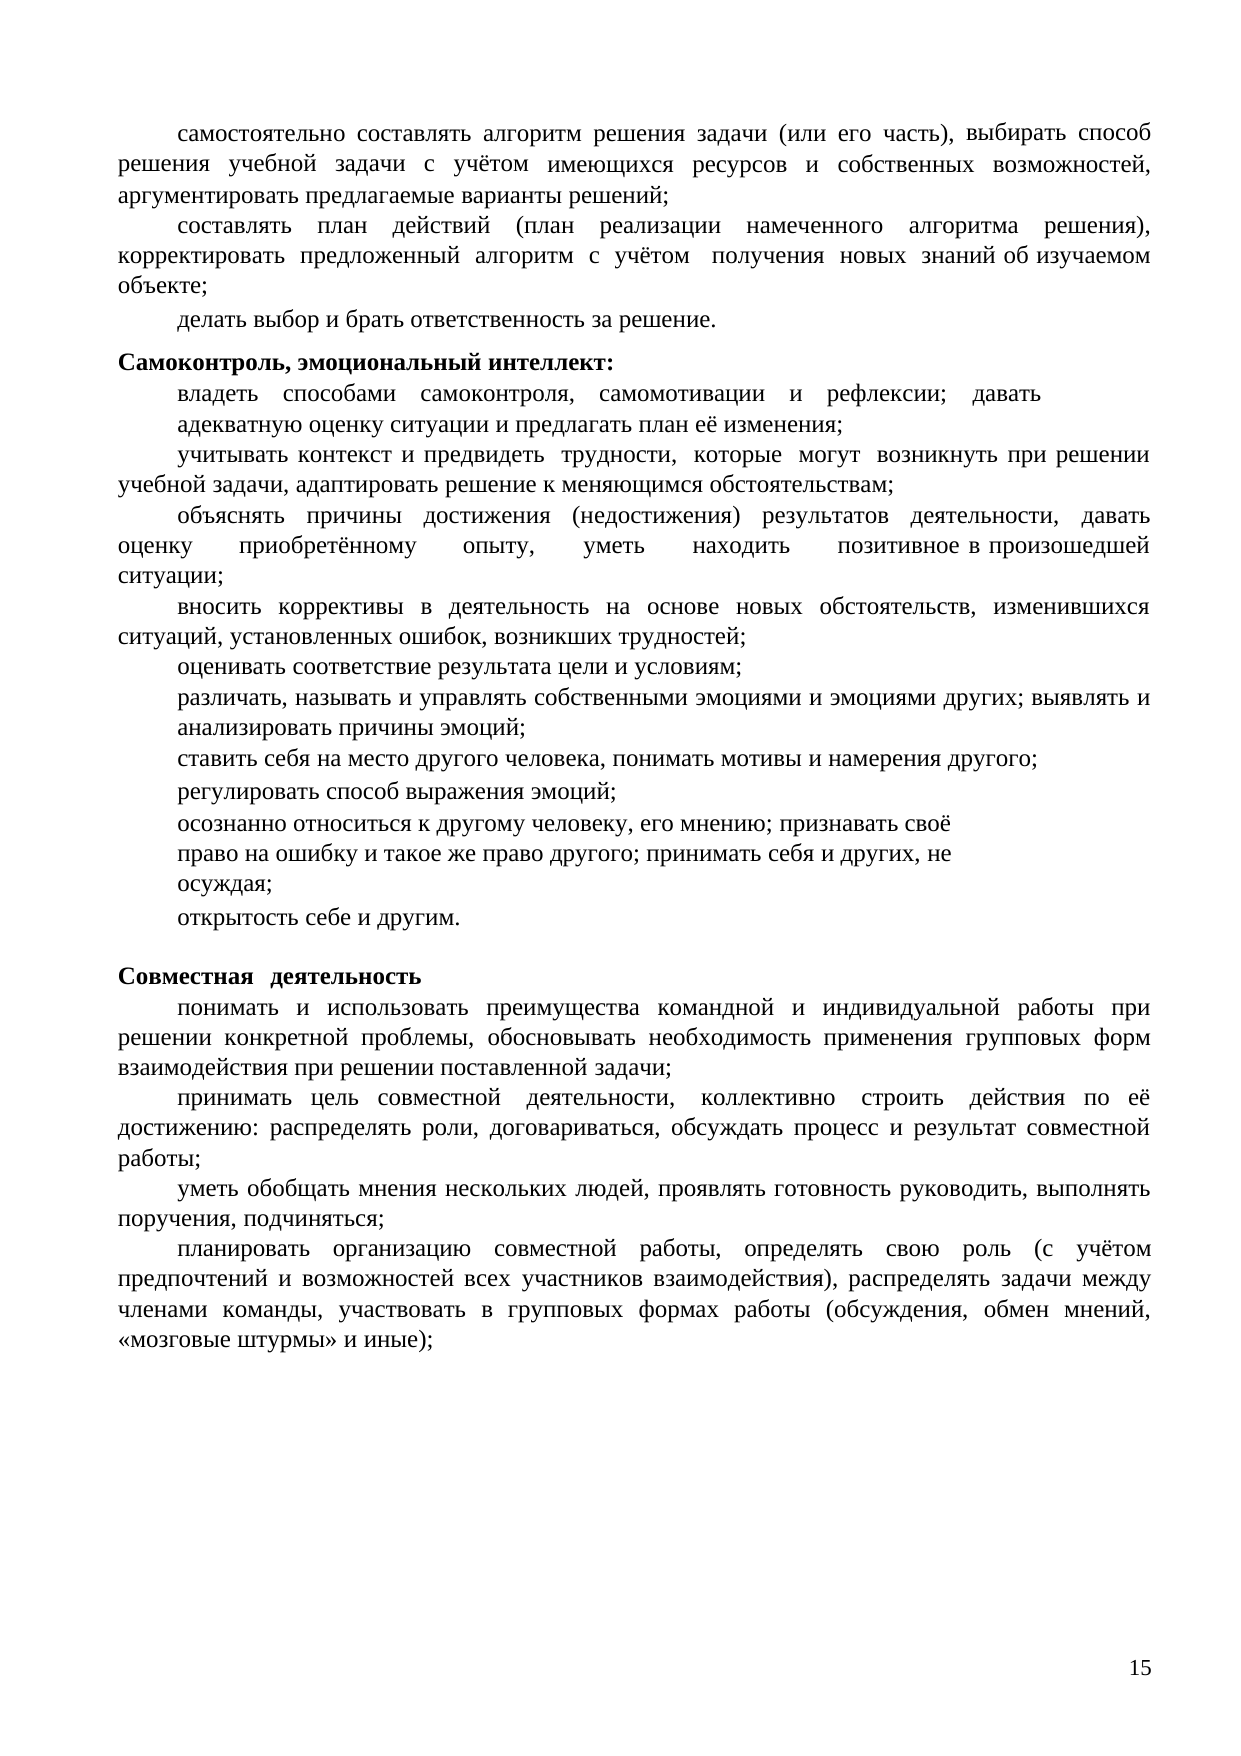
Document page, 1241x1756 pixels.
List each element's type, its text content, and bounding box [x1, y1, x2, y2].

text оценивать соответствие результата цели и условиям; [177, 651, 1165, 680]
text ставить себя на место другого человека, понимать мотивы и намерения другого; [118, 743, 1149, 771]
text принимать цель совместной деятельности, коллективно строить действия по её достижению: распределять роли, договариваться, обсуждать процесс и результат совместной работы; [118, 1082, 1151, 1171]
text составлять план действий (план реализации намеченного алгоритма решения), корректировать предложенный алгоритм с учётом получения новых знаний об изучаемом объекте; [118, 210, 1151, 299]
text владеть способами самоконтроля, самомотивации и рефлексии; давать адекватную оценку ситуации и предлагать план её изменения; [177, 378, 1041, 437]
text открытость себе и другим. [177, 898, 1165, 932]
text различать, называть и управлять собственными эмоциями и эмоциями других; выявлять и анализировать причины эмоций; [177, 682, 1150, 741]
text планировать организацию совместной работы, определять свою роль (с учётом предпочтений и возможностей всех участников взаимодействия), распределять задачи между членами команды, участвовать в групповых формах работы (обсуждения, обмен мнений, «мозговые штурмы» и иные); [118, 1233, 1151, 1352]
text Совместная деятельность [118, 961, 1165, 990]
text уметь обобщать мнения нескольких людей, проявлять готовность руководить, выполнять поручения, подчиняться; [118, 1173, 1150, 1232]
text делать выбор и брать ответственность за решение. [177, 301, 1165, 334]
text учитывать контекст и предвидеть трудности, которые могут возникнуть при решении учебной задачи, адаптировать решение к меняющимся обстоятельствам; [118, 439, 1150, 498]
text осознанно относиться к другому человеку, его мнению; признавать своё право на ошибку и такое же право другого; принимать себя и других, не осуждая; [177, 808, 1000, 897]
text Самоконтроль, эмоциональный интеллект: [118, 347, 1165, 376]
text вносить коррективы в деятельность на основе новых обстоятельств, изменившихся ситуаций, установленных ошибок, возникших трудностей; [118, 591, 1150, 650]
text регулировать способ выражения эмоций; [177, 773, 1165, 806]
text понимать и использовать преимущества командной и индивидуальной работы при решении конкретной проблемы, обосновывать необходимость применения групповых форм взаимодействия при решении поставленной задачи; [118, 992, 1151, 1081]
text объяснять причины достижения (недостижения) результатов деятельности, давать оценку приобретённому опыту, уметь находить позитивное в произошедшей ситуации; [118, 500, 1150, 589]
text самостоятельно составлять алгоритм решения задачи (или его часть), выбирать способ решения учебной задачи с учётом имеющихся ресурсов и собственных возможностей, аргументировать предлагаемые варианты решений; [118, 117, 1151, 208]
